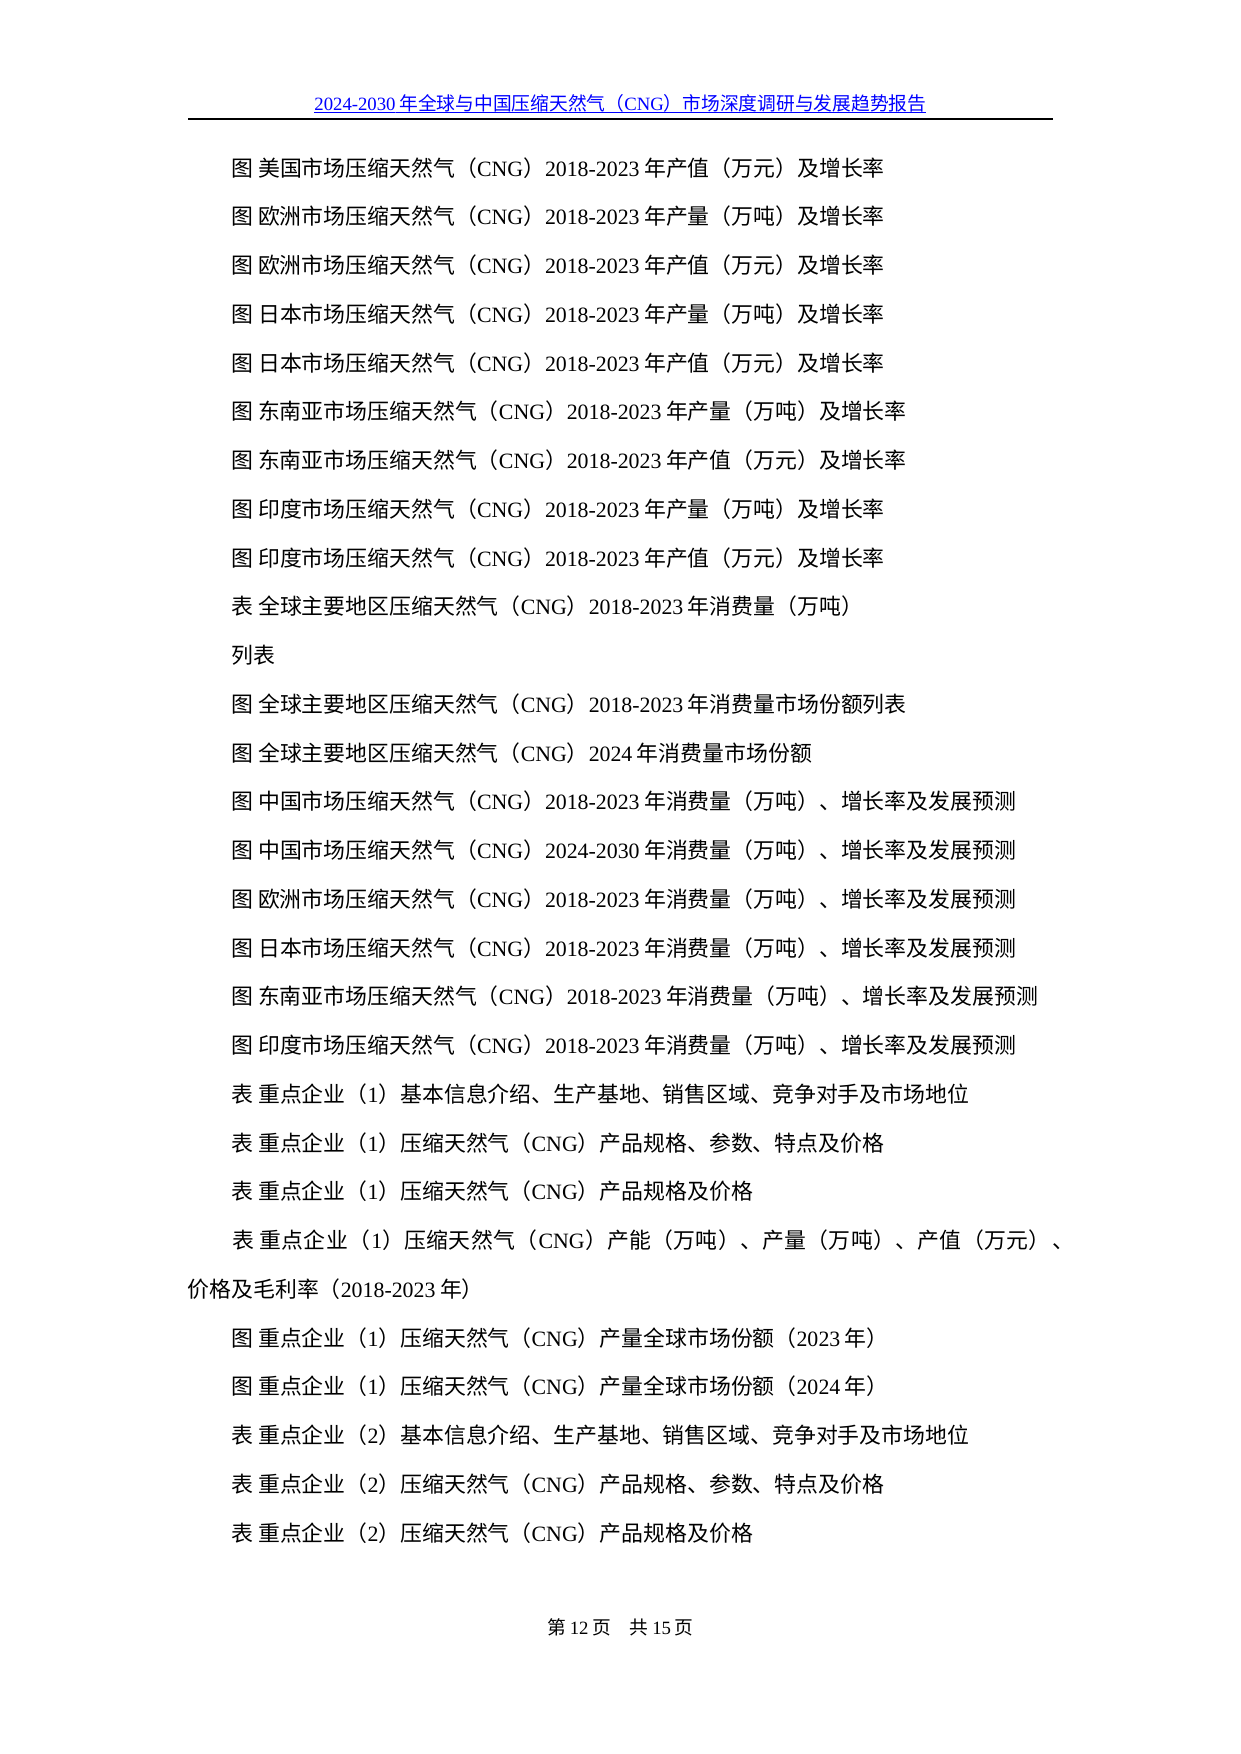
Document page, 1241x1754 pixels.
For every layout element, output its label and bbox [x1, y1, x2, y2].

text [187, 150, 1053, 1548]
